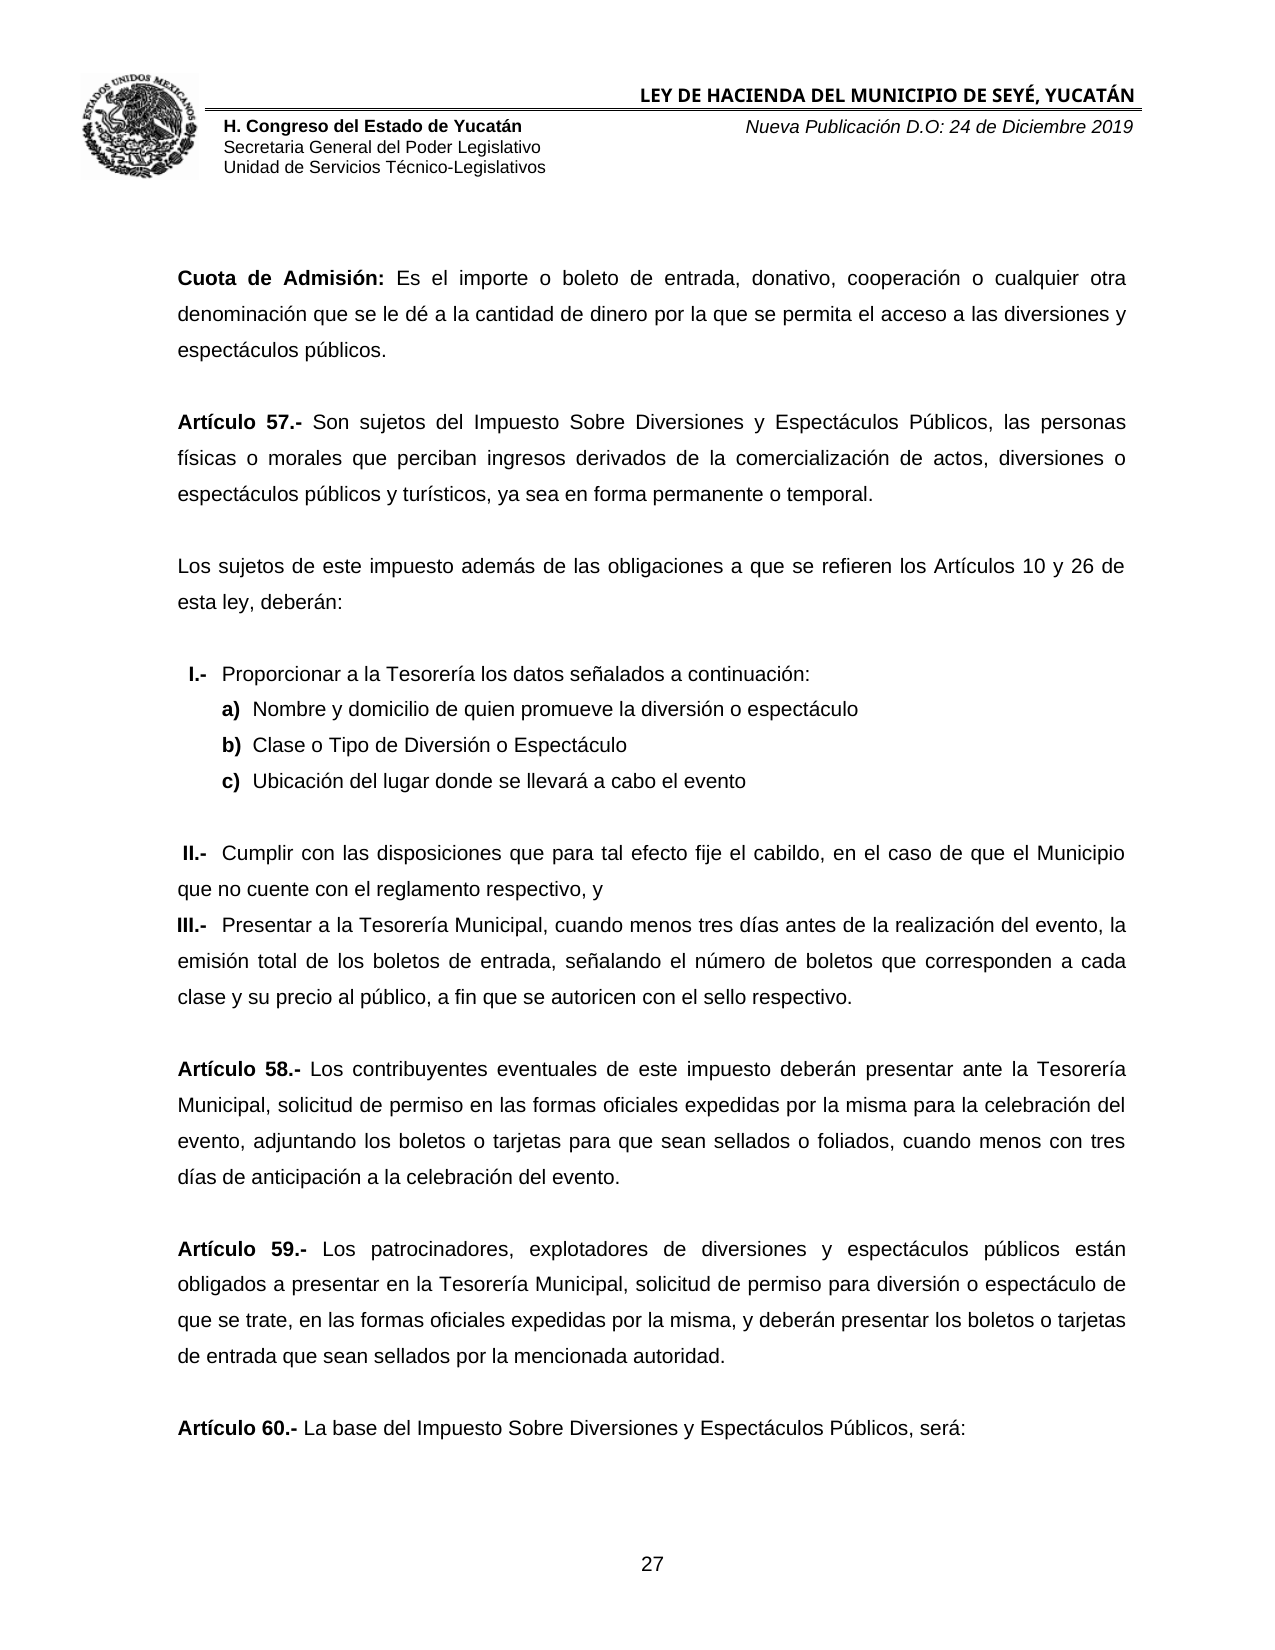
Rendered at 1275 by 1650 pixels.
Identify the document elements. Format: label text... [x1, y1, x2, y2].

text Artículo 59.- Los patrocinadores, explotadores de diversiones y espectáculos públicos están obligados a presentar en la Tesorería Municipal, solicitud de permiso para diversión o espectáculo de que se trate, en las formas oficiales expedidas por la misma, y deberán presentar los boletos o tarjetas de entrada que sean sellados por la mencionada autoridad. [177, 1236, 1127, 1368]
list Clase o Tipo de Diversión o Espectáculo [222, 733, 1127, 757]
list Cumplir con las disposiciones que para tal efecto fije el cabildo, en el caso de que el Municipio que no cuente con el reglamento respectivo, y [177, 841, 1127, 901]
text Artículo 60.- La base del Impuesto Sobre Diversiones y Espectáculos Públicos, será: [177, 1416, 1127, 1440]
list Presentar a la Tesorería Municipal, cuando menos tres días antes de la realización del evento, la emisión total de los boletos de entrada, señalando el número de boletos que corresponden a cada clase y su precio al público, a fin que se autoricen con el sello respectivo. [177, 913, 1127, 1009]
text Artículo 57.- Son sujetos del Impuesto Sobre Diversiones y Espectáculos Públicos, las personas físicas o morales que perciban ingresos derivados de la comercialización de actos, diversiones o espectáculos públicos y turísticos, ya sea en forma permanente o temporal. [177, 410, 1127, 506]
text Artículo 58.- Los contribuyentes eventuales de este impuesto deberán presentar ante la Tesorería Municipal, solicitud de permiso en las formas oficiales expedidas por la misma para la celebración del evento, adjuntando los boletos o tarjetas para que sean sellados o foliados, cuando menos con tres días de anticipación a la celebración del evento. [177, 1057, 1127, 1188]
list Nombre y domicilio de quien promueve la diversión o espectáculo [222, 697, 1127, 721]
list Proporcionar a la Tesorería los datos señalados a continuación: [177, 661, 1127, 685]
text Cuota de Admisión: Es el importe o boleto de entrada, donativo, cooperación o cualquier otra denominación que se le dé a la cantidad de dinero por la que se permita el acceso a las diversiones y espectáculos públicos. [177, 266, 1127, 362]
list Ubicación del lugar donde se llevará a cabo el evento [222, 769, 1127, 793]
text Los sujetos de este impuesto además de las obligaciones a que se refieren los Artículos 10 y 26 de esta ley, deberán: [177, 553, 1127, 613]
